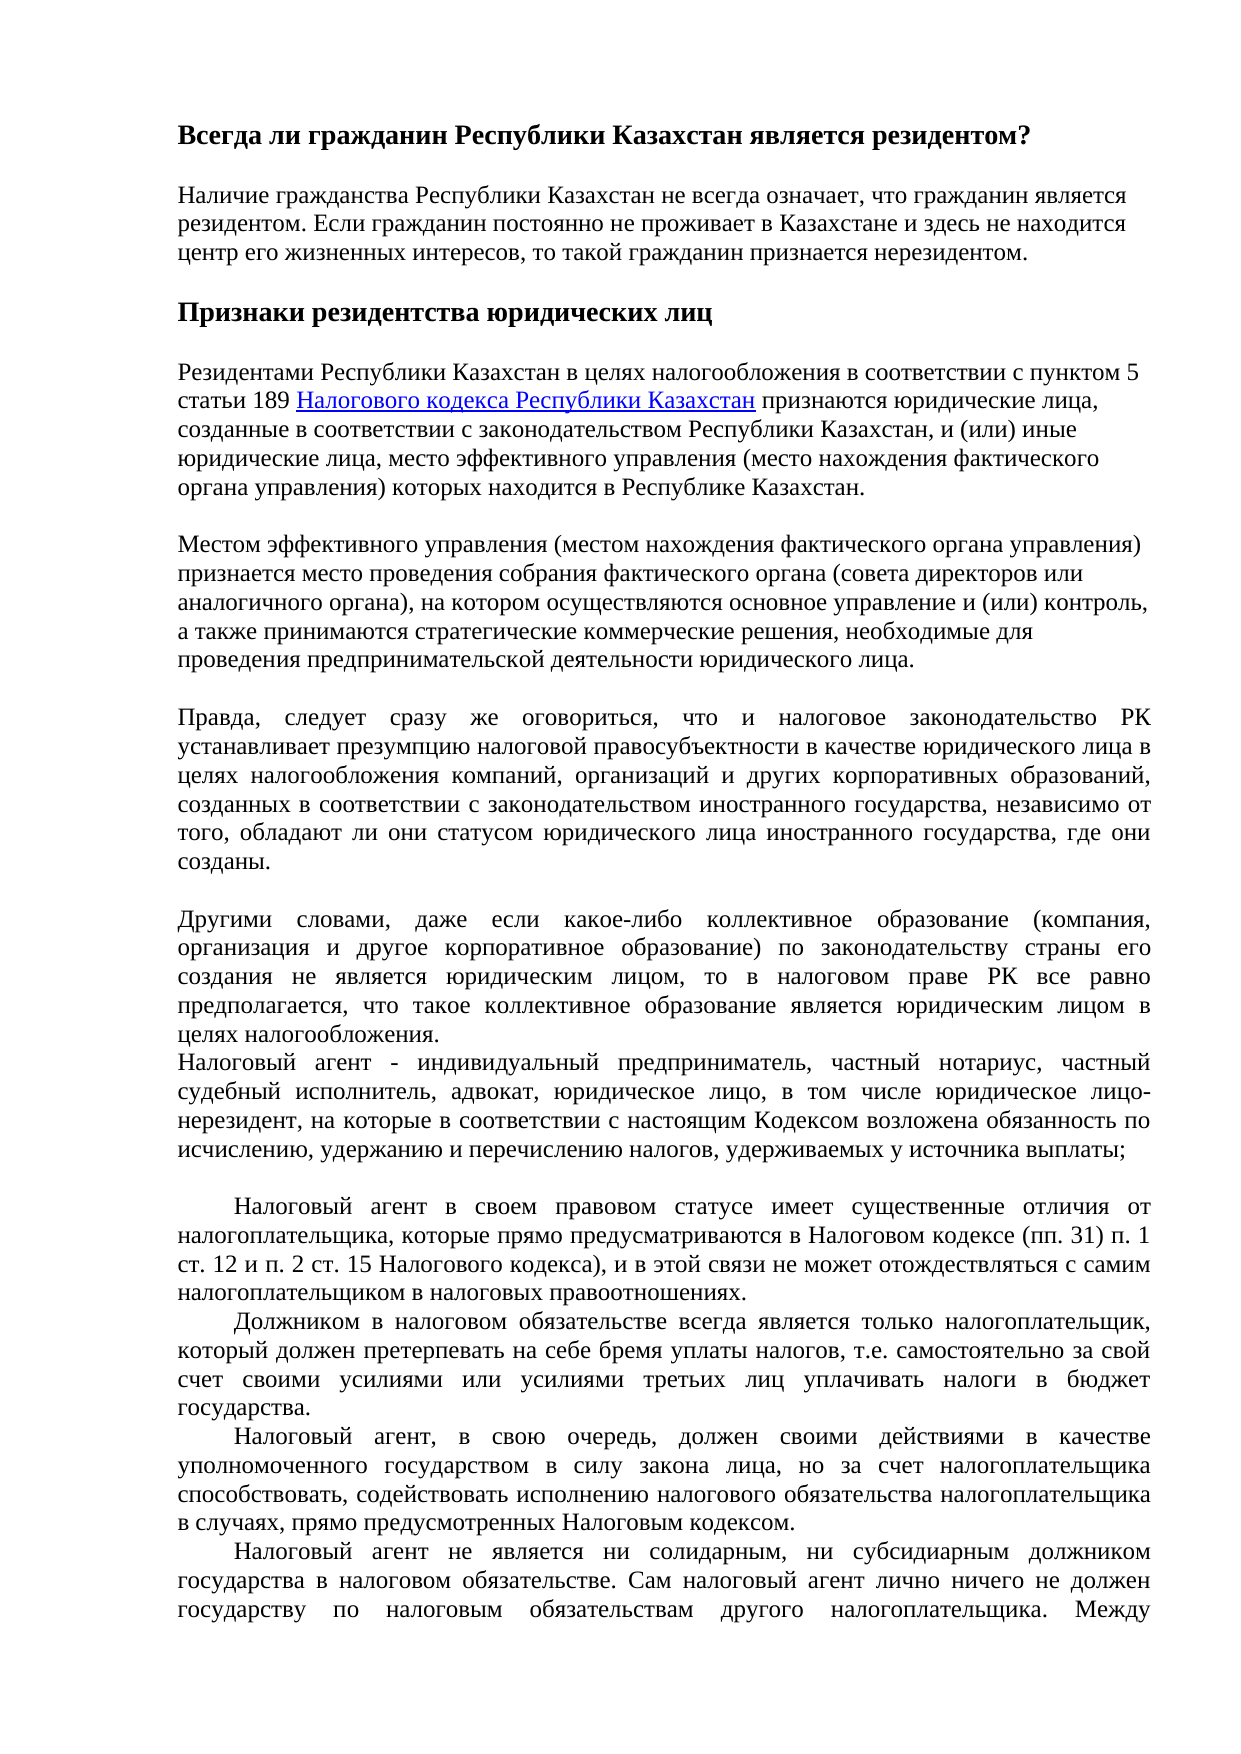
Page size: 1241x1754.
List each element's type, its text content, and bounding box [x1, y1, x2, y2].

text Должником в налоговом обязательстве всегда является только налогоплательщик, который должен претерпевать на себе бремя уплаты налогов, т.е. самостоятельно за свой счет своими усилиями или усилиями третьих лиц уплачивать налоги в бюджет государства. [177, 1306, 1152, 1421]
text Налоговый агент в своем правовом статусе имеет существенные отличия от налогоплательщика, которые прямо предусматриваются в Налоговом кодексе (пп. 31) п. 1 ст. 12 и п. 2 ст. 15 Налогового кодекса), и в этой связи не может отождествляться с самим налогоплательщиком в налоговых правоотношениях. [177, 1191, 1152, 1306]
text Резидентами Республики Казахстан в целях налогообложения в соответствии с пунктом 5 статьи 189 Налогового кодекса Республики Казахстан признаются юридические лица, созданные в соответствии с законодательством Республики Казахстан, и (или) иные юридические лица, место эффективного управления (место нахождения фактического органа управления) которых находится в Республике Казахстан. [177, 357, 1152, 500]
text Всегда ли гражданин Республики Казахстан является резидентом? [177, 118, 1152, 151]
text Другими словами, даже если какое-либо коллективное образование (компания, организация и другое корпоративное образование) по законодательству страны его создания не является юридическим лицом, то в налоговом праве РК все равно предполагается, что такое коллективное образование является юридическим лицом в целях налогообложения. [177, 904, 1152, 1047]
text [177, 1536, 1152, 1622]
text Правда, следует сразу же оговориться, что и налоговое законодательство РК устанавливает презумпцию налоговой правосубъектности в качестве юридического лица в целях налогообложения компаний, организаций и других корпоративных образований, созданных в соответствии с законодательством иностранного государства, независимо от того, обладают ли они статусом юридического лица иностранного государства, где они созданы. [177, 702, 1152, 875]
text Местом эффективного управления (местом нахождения фактического органа управления) признается место проведения собрания фактического органа (совета директоров или аналогичного органа), на котором осуществляются основное управление и (или) контроль, а также принимаются стратегические коммерческие решения, необходимые для проведения предпринимательской деятельности юридического лица. [177, 529, 1152, 673]
text Налоговый агент, в свою очередь, должен своими действиями в качестве уполномоченного государством в силу закона лица, но за счет налогоплательщика способствовать, содействовать исполнению налогового обязательства налогоплательщика в случаях, прямо предусмотренных Налоговым кодексом. [177, 1421, 1152, 1536]
text Налоговый агент - индивидуальный предприниматель, частный нотариус, частный судебный исполнитель, адвокат, юридическое лицо, в том числе юридическое лицо-нерезидент, на которые в соответствии с настоящим Кодексом возложена обязанность по исчислению, удержанию и перечислению налогов, удерживаемых у источника выплаты; [177, 1047, 1152, 1162]
text Наличие гражданства Республики Казахстан не всегда означает, что гражданин является резидентом. Если гражданин постоянно не проживает в Казахстане и здесь не находится центр его жизненных интересов, то такой гражданин признается нерезидентом. [177, 180, 1152, 266]
text Признаки резидентства юридических лиц [177, 295, 1152, 327]
